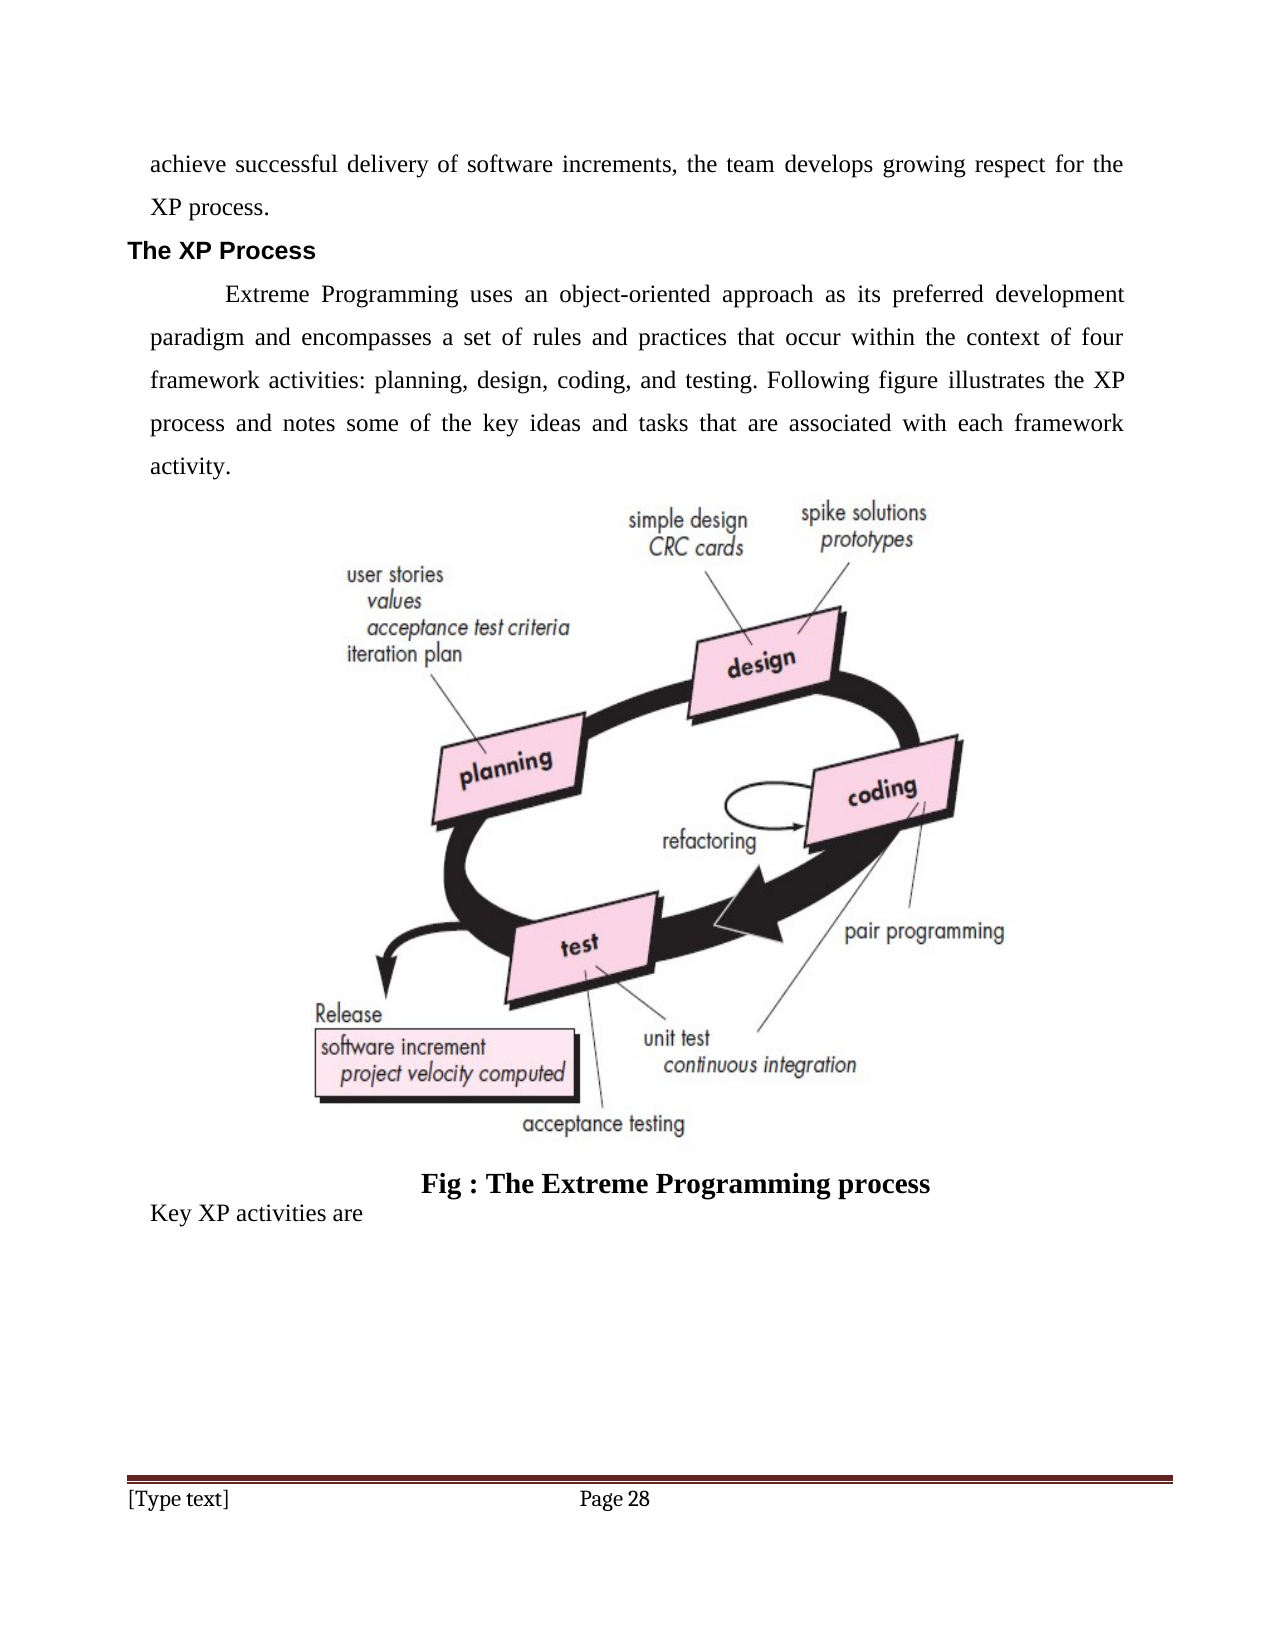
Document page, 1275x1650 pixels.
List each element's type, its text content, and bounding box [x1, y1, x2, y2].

text Fig : The Extreme Programming process [421, 1166, 1173, 1199]
text Extreme Programming uses an object-oriented approach as its preferred development paradigm and encompasses a set of rules and practices that occur within the context of four framework activities: planning, design, coding, and testing. Following figure illustrates the XP process and notes some of the key ideas and tasks that are associated with each framework activity. [150, 279, 1125, 480]
text achieve successful delivery of software increments, the team develops growing respect for the XP process. [150, 149, 1126, 221]
text Key XP activities are [150, 1198, 367, 1227]
picture [291, 495, 1063, 1155]
subtitle The XP Process [127, 236, 1173, 265]
